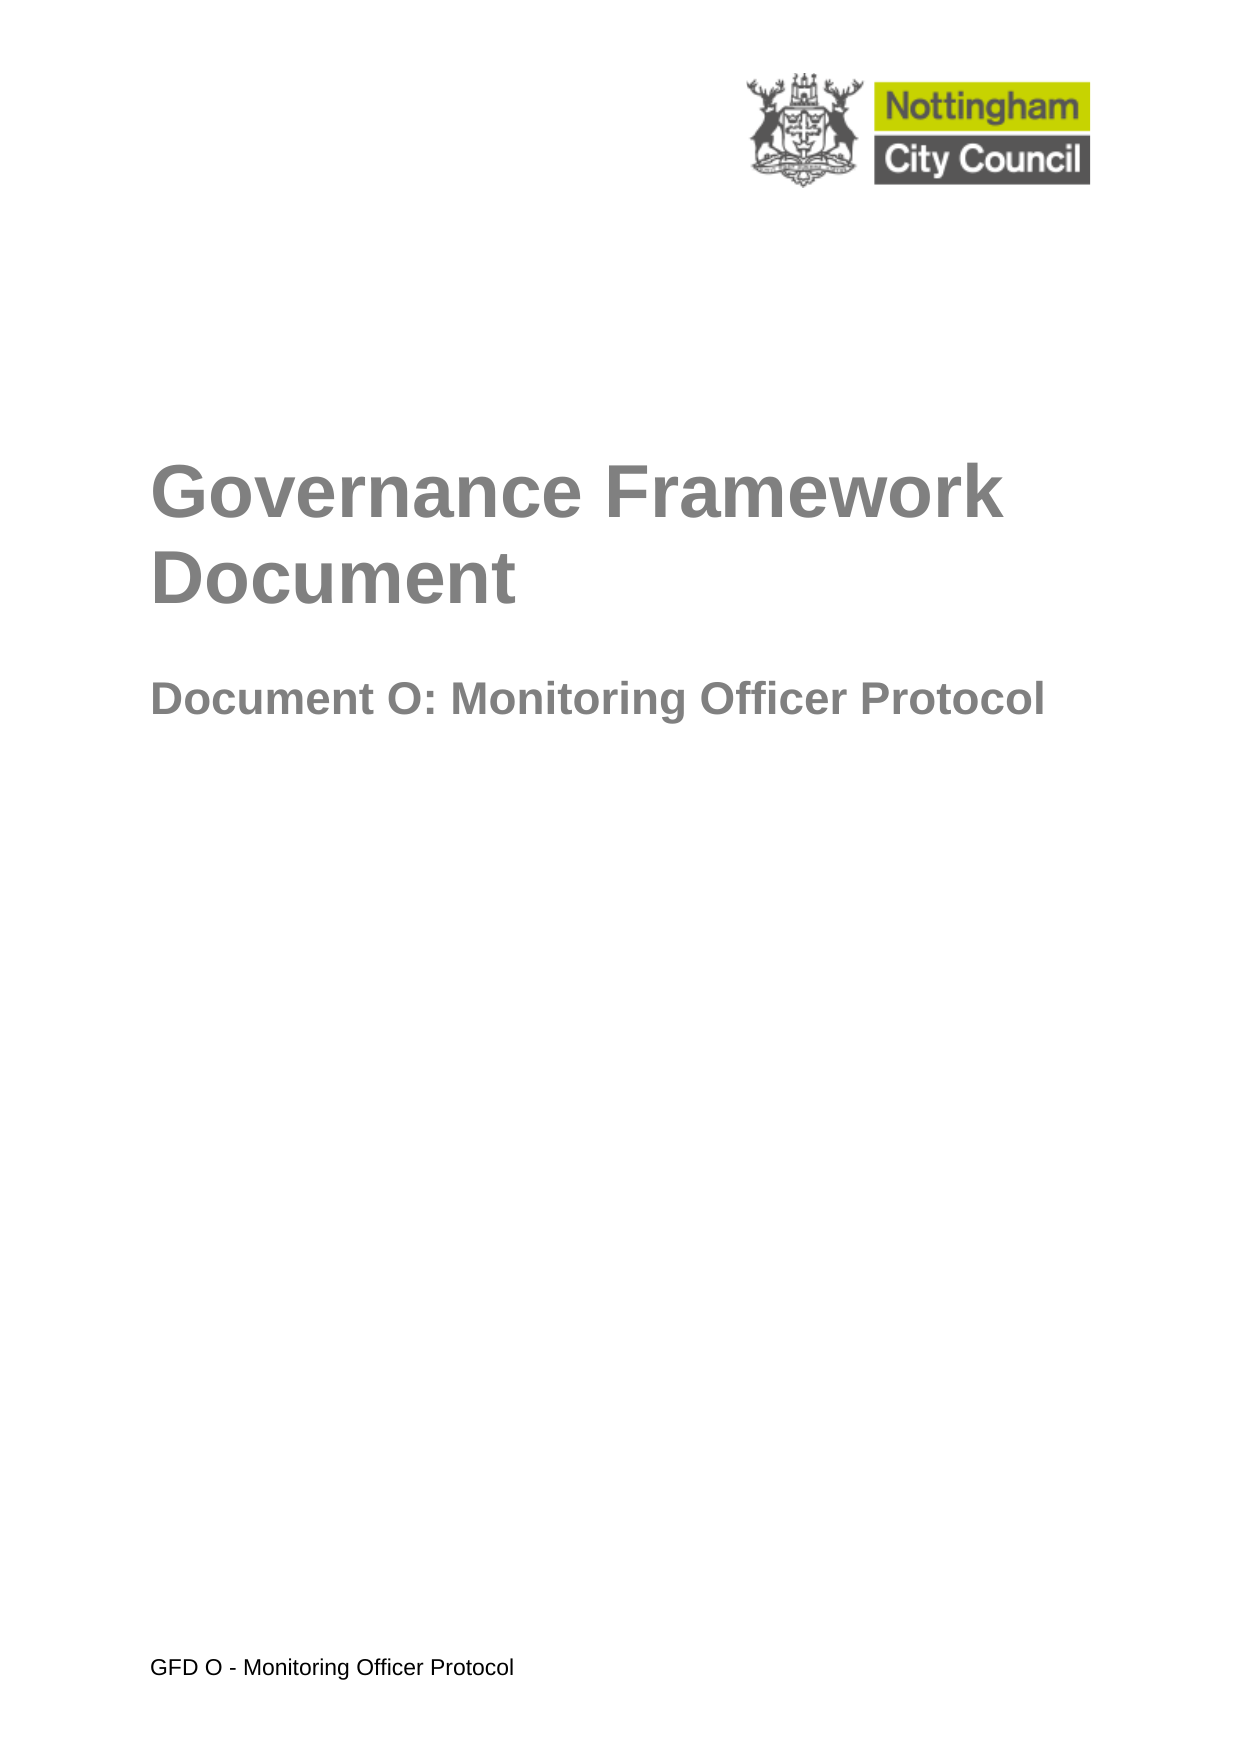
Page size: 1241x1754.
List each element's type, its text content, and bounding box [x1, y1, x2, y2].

text Document O: Monitoring Officer Protocol [150, 672, 1090, 724]
text Governance Framework Document [150, 447, 1090, 619]
picture [746, 73, 1091, 188]
